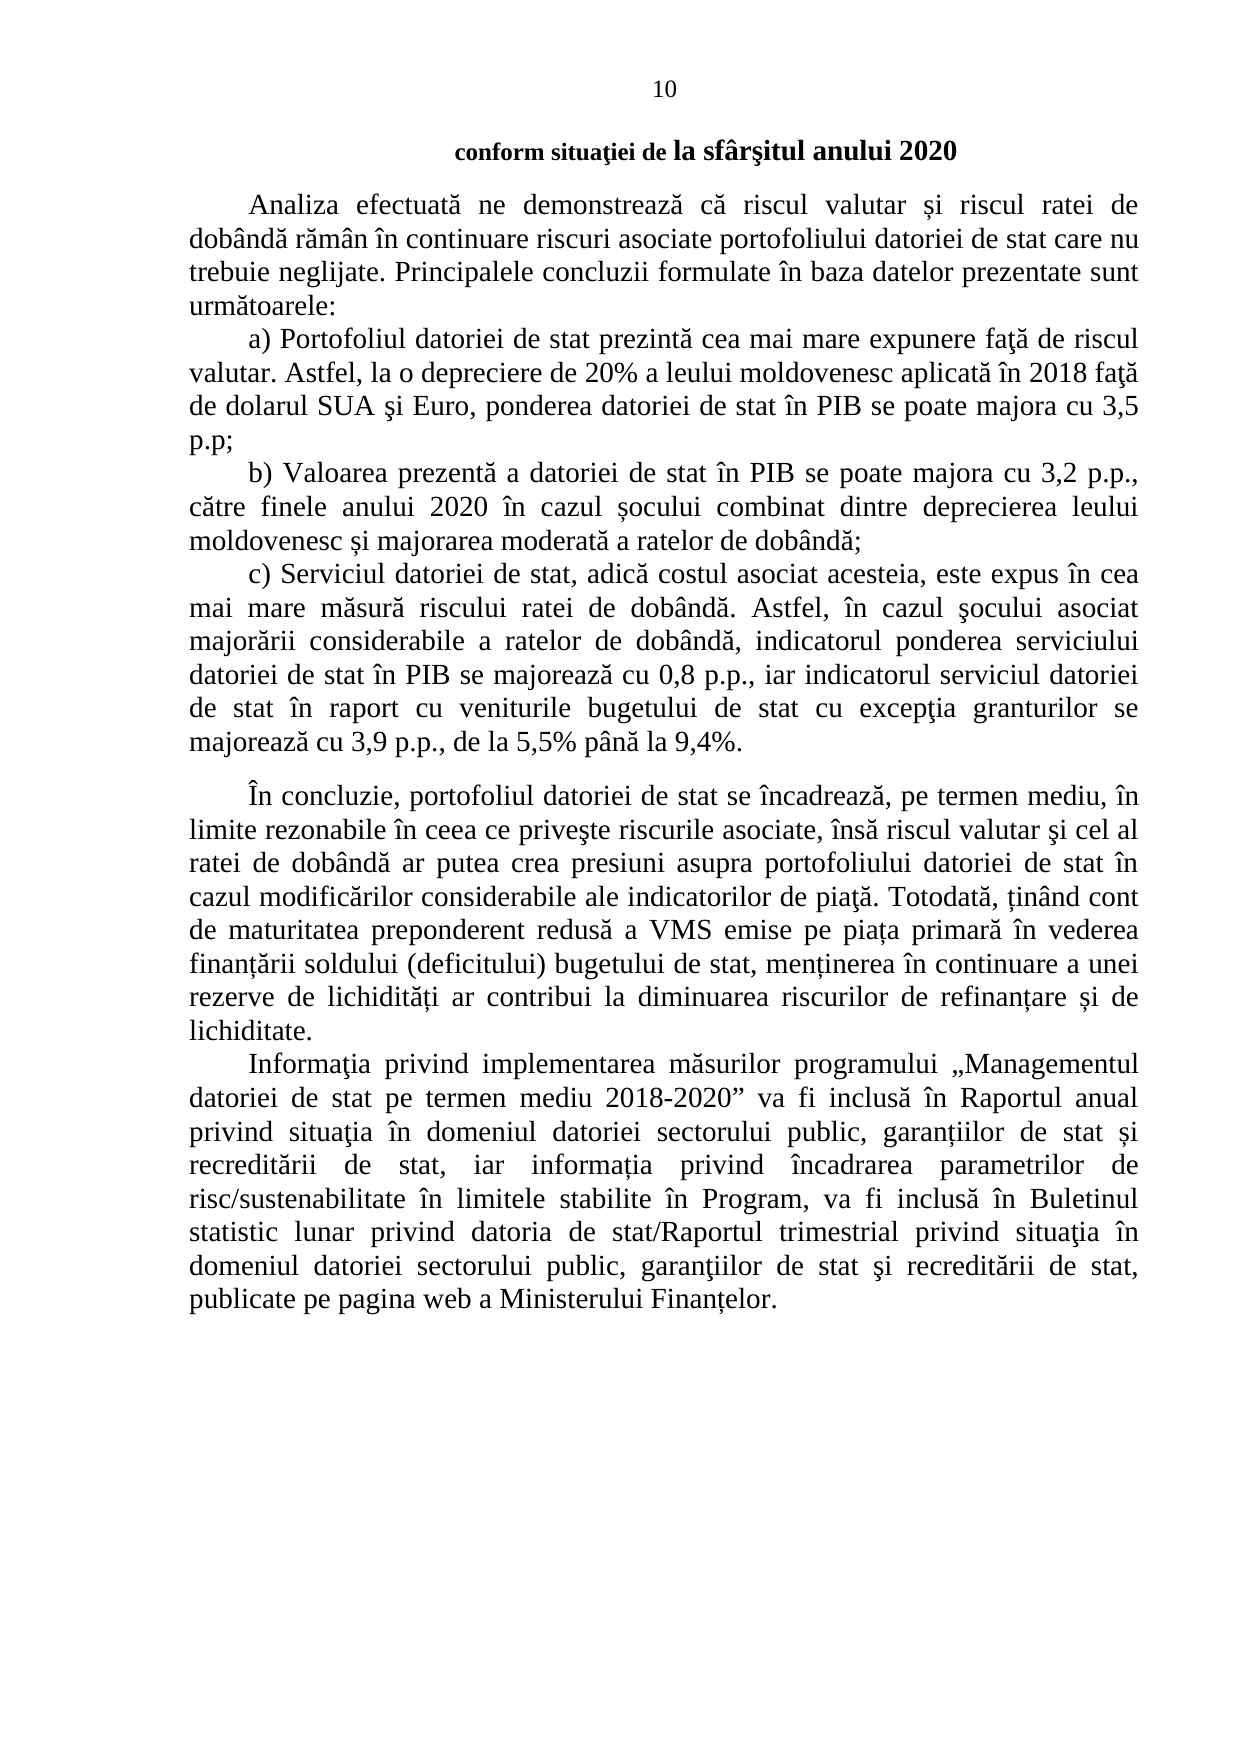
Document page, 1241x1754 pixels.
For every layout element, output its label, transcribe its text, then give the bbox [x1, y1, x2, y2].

text c) Serviciul datoriei de stat, adică costul asociat acesteia, este expus în cea mai mare măsură riscului ratei de dobândă. Astfel, în cazul şocului asociat majorării considerabile a ratelor de dobândă, indicatorul ponderea serviciului datoriei de stat în PIB se majorează cu 0,8 p.p., iar indicatorul serviciul datoriei de stat în raport cu veniturile bugetului de stat cu excepţia granturilor se majorează cu 3,9 p.p., de la 5,5% până la 9,4%. [189, 556, 1140, 757]
text Analiza efectuată ne demonstrează că riscul valutar și riscul ratei de dobândă rămân în continuare riscuri asociate portofoliului datoriei de stat care nu trebuie neglijate. Principalele concluzii formulate în baza datelor prezentate sunt următoarele: [189, 187, 1140, 321]
text Informaţia privind implementarea măsurilor programului „Managementul datoriei de stat pe termen mediu 2018-2020” va fi inclusă în Raportul anual privind situaţia în domeniul datoriei sectorului public, garanțiilor de stat și recreditării de stat, iar informația privind încadrarea parametrilor de risc/sustenabilitate în limitele stabilite în Program, va fi inclusă în Buletinul statistic lunar privind datoria de stat/Raportul trimestrial privind situaţia în domeniul datoriei sectorului public, garanţiilor de stat şi recreditării de stat, publicate pe pagina web a Ministerului Finanțelor. [189, 1047, 1140, 1315]
text conform situaţiei de la sfârşitul anului 2020 [189, 133, 1140, 166]
text b) Valoarea prezentă a datoriei de stat în PIB se poate majora cu 3,2 p.p., către finele anului 2020 în cazul șocului combinat dintre deprecierea leului moldovenesc și majorarea moderată a ratelor de dobândă; [189, 456, 1140, 556]
text a) Portofoliul datoriei de stat prezintă cea mai mare expunere faţă de riscul valutar. Astfel, la o depreciere de 20% a leului moldovenesc aplicată în 2018 faţă de dolarul SUA şi Euro, ponderea datoriei de stat în PIB se poate majora cu 3,5 p.p; [189, 321, 1140, 456]
text În concluzie, portofoliul datoriei de stat se încadrează, pe termen mediu, în limite rezonabile în ceea ce priveşte riscurile asociate, însă riscul valutar şi cel al ratei de dobândă ar putea crea presiuni asupra portofoliului datoriei de stat în cazul modificărilor considerabile ale indicatorilor de piaţă. Totodată, ținând cont de maturitatea preponderent redusă a VMS emise pe piața primară în vederea finanțării soldului (deficitului) bugetului de stat, menținerea în continuare a unei rezerve de lichidități ar contribui la diminuarea riscurilor de refinanțare și de lichiditate. [189, 778, 1140, 1047]
